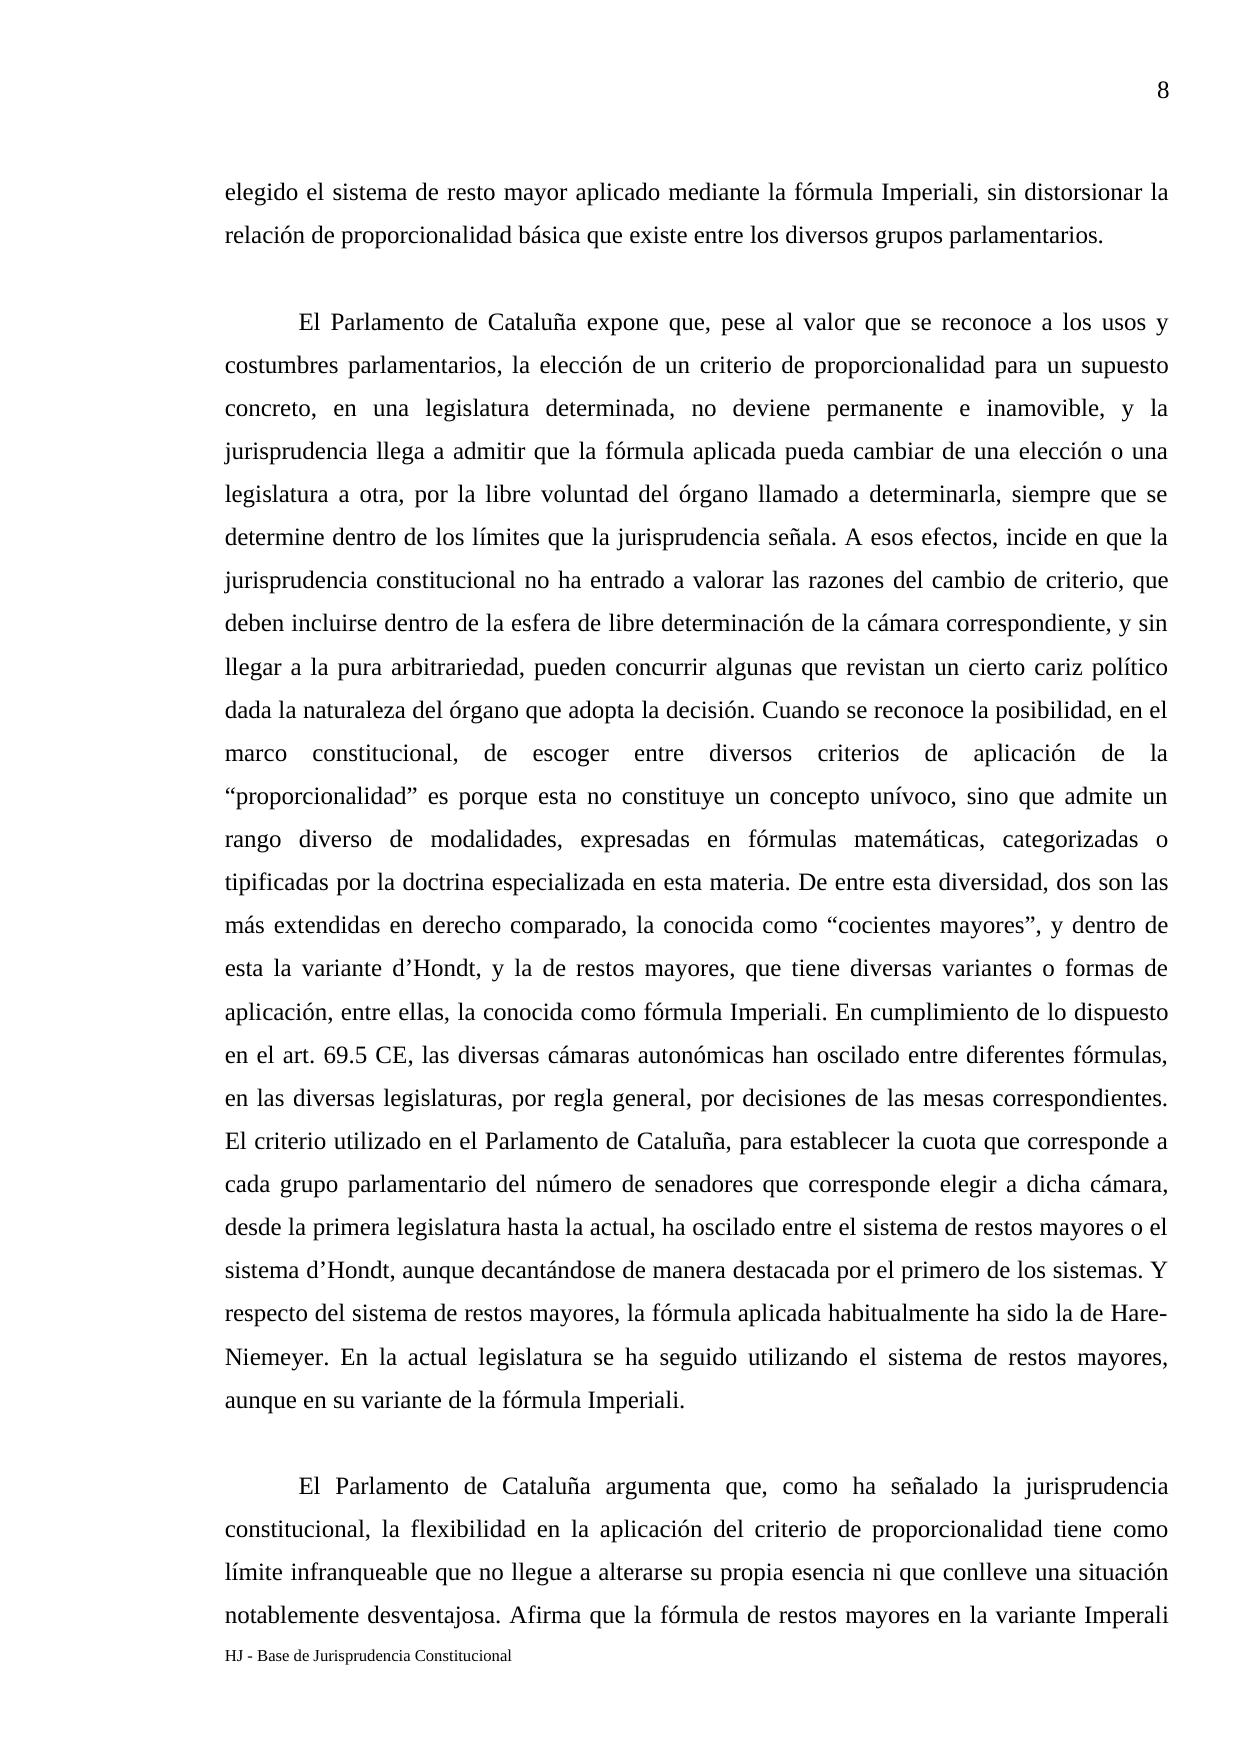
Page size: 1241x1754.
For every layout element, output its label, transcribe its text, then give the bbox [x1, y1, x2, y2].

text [224, 177, 1169, 249]
text El Parlamento de Cataluña expone que, pese al valor que se reconoce a los usos y costumbres parlamentarios, la elección de un criterio de proporcionalidad para un supuesto concreto, en una legislatura determinada, no deviene permanente e inamovible, y la jurisprudencia llega a admitir que la fórmula aplicada pueda cambiar de una elección o una legislatura a otra, por la libre voluntad del órgano llamado a determinarla, siempre que se determine dentro de los límites que la jurisprudencia señala. A esos efectos, incide en que la jurisprudencia constitucional no ha entrado a valorar las razones del cambio de criterio, que deben incluirse dentro de la esfera de libre determinación de la cámara correspondiente, y sin llegar a la pura arbitrariedad, pueden concurrir algunas que revistan un cierto cariz político dada la naturaleza del órgano que adopta la decisión. Cuando se reconoce la posibilidad, en el marco constitucional, de escoger entre diversos criterios de aplicación de la “proporcionalidad” es porque esta no constituye un concepto unívoco, sino que admite un rango diverso de modalidades, expresadas en fórmulas matemáticas, categorizadas o tipificadas por la doctrina especializada en esta materia. De entre esta diversidad, dos son las más extendidas en derecho comparado, la conocida como “cocientes mayores”, y dentro de esta la variante d’Hondt, y la de restos mayores, que tiene diversas variantes o formas de aplicación, entre ellas, la conocida como fórmula Imperiali. En cumplimiento de lo dispuesto en el art. 69.5 CE, las diversas cámaras autonómicas han oscilado entre diferentes fórmulas, en las diversas legislaturas, por regla general, por decisiones de las mesas correspondientes. El criterio utilizado en el Parlamento de Cataluña, para establecer la cuota que corresponde a cada grupo parlamentario del número de senadores que corresponde elegir a dicha cámara, desde la primera legislatura hasta la actual, ha oscilado entre el sistema de restos mayores o el sistema d’Hondt, aunque decantándose de manera destacada por el primero de los sistemas. Y respecto del sistema de restos mayores, la fórmula aplicada habitualmente ha sido la de Hare-Niemeyer. En la actual legislatura se ha seguido utilizando el sistema de restos mayores, aunque en su variante de la fórmula Imperiali. [224, 307, 1169, 1413]
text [224, 1471, 1169, 1629]
